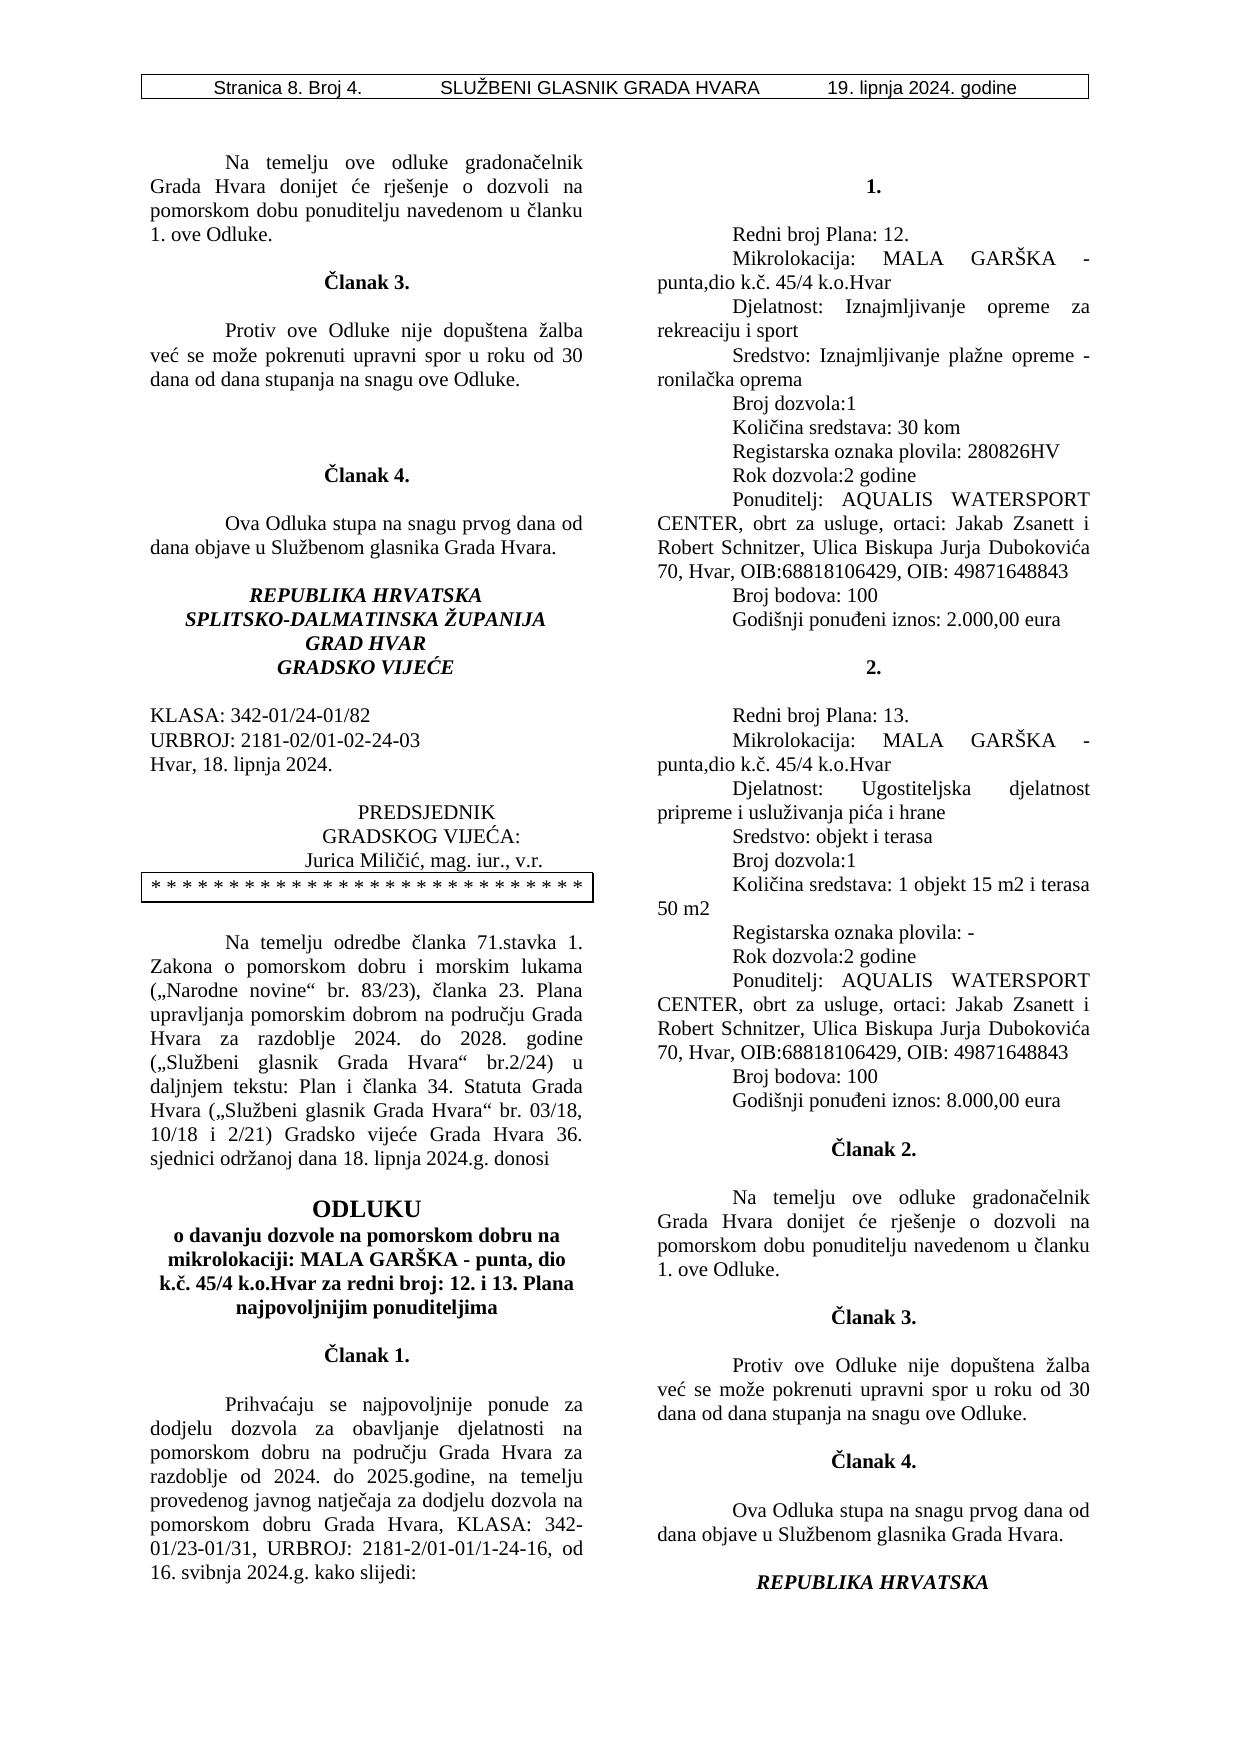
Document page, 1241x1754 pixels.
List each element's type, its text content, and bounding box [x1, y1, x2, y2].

text Ponuditelj: AQUALIS WATERSPORT CENTER, obrt za usluge, ortaci: Jakab Zsanett i Robert Schnitzer, Ulica Biskupa Jurja Dubokovića 70, Hvar, OIB:68818106429, OIB: 49871648843 [657, 968, 1090, 1064]
text Broj bodova: 100 [657, 583, 1090, 607]
text Ponuditelj: AQUALIS WATERSPORT CENTER, obrt za usluge, ortaci: Jakab Zsanett i Robert Schnitzer, Ulica Biskupa Jurja Dubokovića 70, Hvar, OIB:68818106429, OIB: 49871648843 [657, 487, 1090, 583]
text Na temelju ove odluke gradonačelnik Grada Hvara donijet će rješenje o dozvoli na pomorskom dobu ponuditelju navedenom u članku 1. ove Odluke. [657, 1185, 1090, 1281]
text Broj dozvola:1 [657, 848, 1090, 872]
text Registarska oznaka plovila: 280826HV [657, 439, 1090, 463]
text PREDSJEDNIK [150, 800, 583, 824]
text Sredstvo: objekt i terasa [657, 824, 1090, 848]
text Sredstvo: Iznajmljivanje plažne opreme - ronilačka oprema [657, 342, 1090, 391]
text Ova Odluka stupa na snagu prvog dana od dana objave u Službenom glasnika Grada Hvara. [150, 511, 583, 559]
text Na temelju ove odluke gradonačelnik Grada Hvara donijet će rješenje o dozvoli na pomorskom dobu ponuditelju navedenom u članku 1. ove Odluke. [150, 150, 583, 246]
text o davanju dozvole na pomorskom dobru na mikrolokaciji: MALA GARŠKA - punta, dio [150, 1223, 583, 1271]
text Članak 3. [150, 270, 583, 294]
text Ova Odluka stupa na snagu prvog dana od dana objave u Službenom glasnika Grada Hvara. [657, 1497, 1090, 1546]
text Broj bodova: 100 [657, 1064, 1090, 1088]
text ODLUKU [150, 1194, 583, 1223]
text 2. [657, 655, 1090, 679]
text 1. [657, 174, 1090, 198]
text URBROJ: 2181-02/01-02-24-03 [150, 727, 583, 752]
text Broj dozvola:1 [657, 391, 1090, 415]
text Mikrolokacija: MALA GARŠKA - punta,dio k.č. 45/4 k.o.Hvar [657, 727, 1090, 776]
text Na temelju odredbe članka 71.stavka 1. Zakona o pomorskom dobru i morskim lukama („Narodne novine“ br. 83/23), članka 23. Plana upravljanja pomorskim dobrom na području Grada Hvara za razdoblje 2024. do 2028. godine („Službeni glasnik Grada Hvara“ br.2/24) u daljnjem tekstu: Plan i članka 34. Statuta Grada Hvara („Službeni glasnik Grada Hvara“ br. 03/18, 10/18 i 2/21) Gradsko vijeće Grada Hvara 36. sjednici održanoj dana 18. lipnja 2024.g. donosi [150, 930, 583, 1170]
text Prihvaćaju se najpovoljnije ponude za dodjelu dozvola za obavljanje djelatnosti na pomorskom dobru na području Grada Hvara za razdoblje od 2024. do 2025.godine, na temelju provedenog javnog natječaja za dodjelu dozvola na pomorskom dobru Grada Hvara, KLASA: 342-01/23-01/31, URBROJ: 2181-2/01-01/1-24-16, od 16. svibnja 2024.g. kako slijedi: [150, 1392, 583, 1584]
text Godišnji ponuđeni iznos: 8.000,00 eura [657, 1088, 1090, 1112]
text Članak 4. [657, 1449, 1090, 1473]
text Članak 2. [657, 1137, 1090, 1161]
text Članak 3. [657, 1305, 1090, 1329]
text GRADSKO VIJEĆE [150, 655, 583, 679]
text Mikrolokacija: MALA GARŠKA - punta,dio k.č. 45/4 k.o.Hvar [657, 246, 1090, 294]
text Rok dozvola:2 godine [657, 944, 1090, 968]
text Količina sredstava: 30 kom [657, 415, 1090, 439]
text Djelatnost: Iznajmljivanje opreme za rekreaciju i sport [657, 294, 1090, 342]
text Članak 4. [150, 463, 583, 487]
text SPLITSKO-DALMATINSKA ŽUPANIJA [150, 607, 583, 631]
text Članak 1. [150, 1343, 583, 1367]
text * * * * * * * * * * * * * * * * * * * * * * * * * * * * [142, 873, 592, 901]
text Redni broj Plana: 13. [657, 703, 1090, 727]
text Registarska oznaka plovila: - [657, 920, 1090, 944]
text Protiv ove Odluke nije dopuštena žalba već se može pokrenuti upravni spor u roku od 30 dana od dana stupanja na snagu ove Odluke. [657, 1353, 1090, 1425]
text Djelatnost: Ugostiteljska djelatnost pripreme i usluživanja pića i hrane [657, 776, 1090, 824]
text REPUBLIKA HRVATSKA [150, 583, 583, 607]
text Redni broj Plana: 12. [657, 222, 1090, 246]
text Hvar, 18. lipnja 2024. [150, 752, 583, 776]
text k.č. 45/4 k.o.Hvar za redni broj: 12. i 13. Plana najpovoljnijim ponuditeljima [150, 1271, 583, 1319]
text GRAD HVAR [150, 631, 583, 655]
text Jurica Miličić, mag. iur., v.r. [150, 848, 583, 872]
text REPUBLIKA HRVATSKA [657, 1570, 1090, 1594]
text GRADSKOG VIJEĆA: [150, 824, 583, 848]
text Godišnji ponuđeni iznos: 2.000,00 eura [657, 607, 1090, 631]
text Rok dozvola:2 godine [657, 463, 1090, 487]
text Količina sredstava: 1 objekt 15 m2 i terasa 50 m2 [657, 872, 1090, 920]
text Protiv ove Odluke nije dopuštena žalba već se može pokrenuti upravni spor u roku od 30 dana od dana stupanja na snagu ove Odluke. [150, 318, 583, 391]
text KLASA: 342-01/24-01/82 [150, 703, 583, 727]
